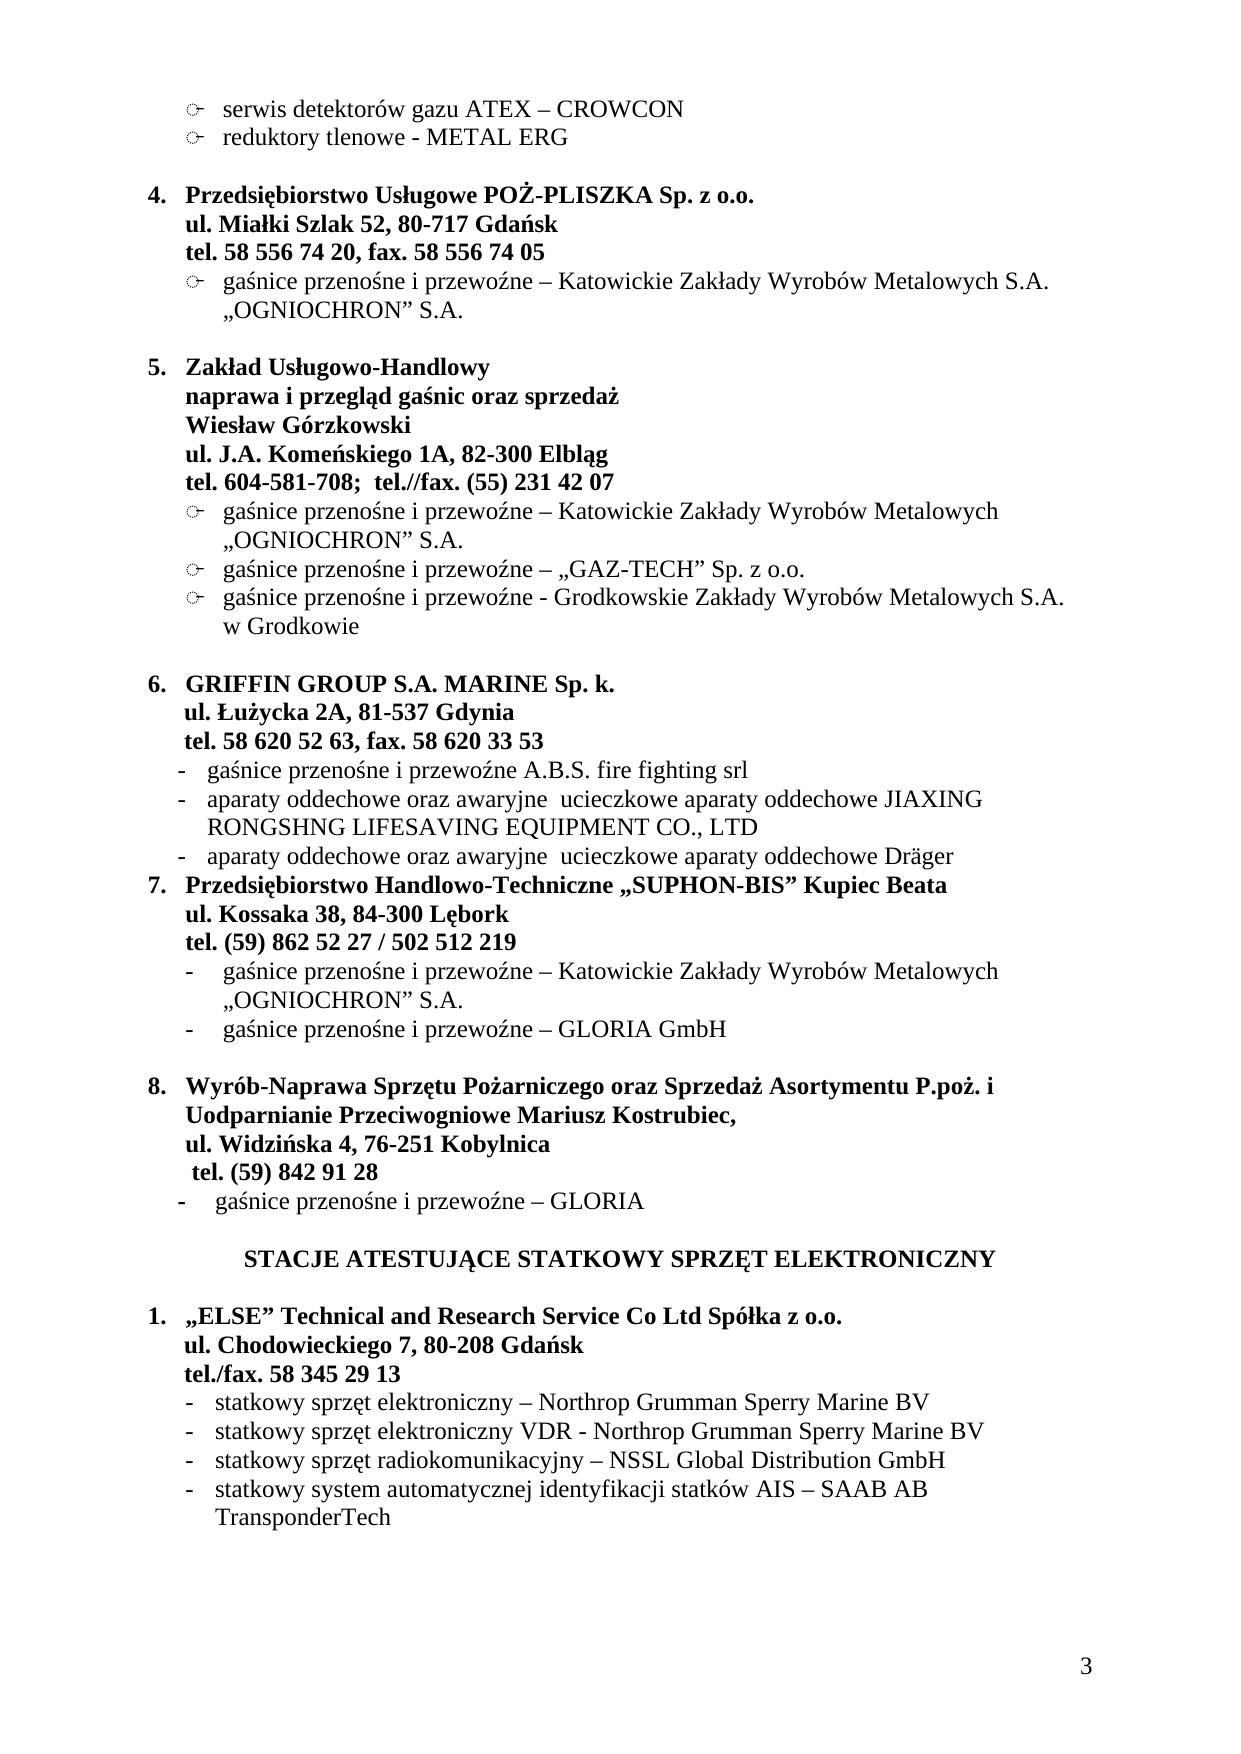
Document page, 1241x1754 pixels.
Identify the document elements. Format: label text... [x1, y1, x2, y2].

list Przedsiębiorstwo Usługowe POŻ-PLISZKA Sp. z o.o. [148, 180, 1092, 209]
list reduktory tlenowe - METAL ERG [185, 122, 1092, 151]
list gaśnice przenośne i przewoźne – GLORIA [177, 1186, 1092, 1215]
list tel. (59) 862 52 27 / 502 512 219 [185, 927, 1092, 956]
list gaśnice przenośne i przewoźne – GLORIA GmbH [185, 1014, 1092, 1042]
list „ELSE” Technical and Research Service Co Ltd Spółka z o.o. [148, 1301, 1092, 1330]
text naprawa i przegląd gaśnic oraz sprzedaż [148, 381, 1092, 410]
text tel./fax. 58 345 29 13 [184, 1359, 1092, 1387]
list Wyrób-Naprawa Sprzętu Pożarniczego oraz Sprzedaż Asortymentu P.poż. i Uodparnianie Przeciwogniowe Mariusz Kostrubiec, [148, 1071, 1092, 1129]
list Przedsiębiorstwo Handlowo-Techniczne „SUPHON-BIS” Kupiec Beata [148, 870, 1092, 899]
list statkowy sprzęt radiokomunikacyjny – NSSL Global Distribution GmbH [185, 1445, 1092, 1474]
list ul. Kossaka 38, 84-300 Lębork [185, 899, 1092, 927]
list gaśnice przenośne i przewoźne – Katowickie Zakłady Wyrobów Metalowych „OGNIOCHRON” S.A. [185, 956, 1092, 1014]
list gaśnice przenośne i przewoźne – Katowickie Zakłady Wyrobów Metalowych S.A. „OGNIOCHRON” S.A. [185, 266, 1092, 324]
list gaśnice przenośne i przewoźne – „GAZ-TECH” Sp. z o.o. [185, 554, 1092, 582]
list gaśnice przenośne i przewoźne A.B.S. fire fighting srl [177, 755, 1092, 784]
text ul. Chodowieckiego 7, 80-208 Gdańsk [184, 1330, 1092, 1359]
text STACJE ATESTUJĄCE STATKOWY SPRZĘT ELEKTRONICZNY [148, 1244, 1092, 1272]
list gaśnice przenośne i przewoźne - Grodkowskie Zakłady Wyrobów Metalowych S.A. w Grodkowie [185, 582, 1092, 640]
list GRIFFIN GROUP S.A. MARINE Sp. k. [148, 669, 1092, 697]
list statkowy sprzęt elektroniczny – Northrop Grumman Sperry Marine BV [185, 1387, 1092, 1416]
list statkowy sprzęt elektroniczny VDR - Northrop Grumman Sperry Marine BV [185, 1416, 1092, 1445]
list tel. (59) 842 91 28 [185, 1157, 1092, 1186]
list serwis detektorów gazu ATEX – CROWCON [185, 94, 1092, 122]
text ul. Łużycka 2A, 81-537 Gdynia [184, 697, 1092, 726]
text tel. 58 620 52 63, fax. 58 620 33 53 [184, 726, 1092, 755]
text tel. 58 556 74 20, fax. 58 556 74 05 [185, 237, 1092, 266]
text ul. J.A. Komeńskiego 1A, 82-300 Elbląg [148, 439, 1092, 467]
text tel. 604-581-708; tel.//fax. (55) 231 42 07 [148, 467, 1092, 496]
text ul. Miałki Szlak 52, 80-717 Gdańsk [185, 209, 1092, 237]
list aparaty oddechowe oraz awaryjne ucieczkowe aparaty oddechowe Dräger [177, 841, 1092, 870]
list gaśnice przenośne i przewoźne – Katowickie Zakłady Wyrobów Metalowych „OGNIOCHRON” S.A. [185, 496, 1092, 554]
list aparaty oddechowe oraz awaryjne ucieczkowe aparaty oddechowe JIAXING RONGSHNG LIFESAVING EQUIPMENT CO., LTD [177, 784, 1092, 841]
list Zakład Usługowo-Handlowy [148, 352, 1092, 381]
list ul. Widzińska 4, 76-251 Kobylnica [185, 1129, 1092, 1157]
list statkowy system automatycznej identyfikacji statków AIS – SAAB AB TransponderTech [185, 1474, 1092, 1531]
text Wiesław Górzkowski [148, 410, 1092, 439]
